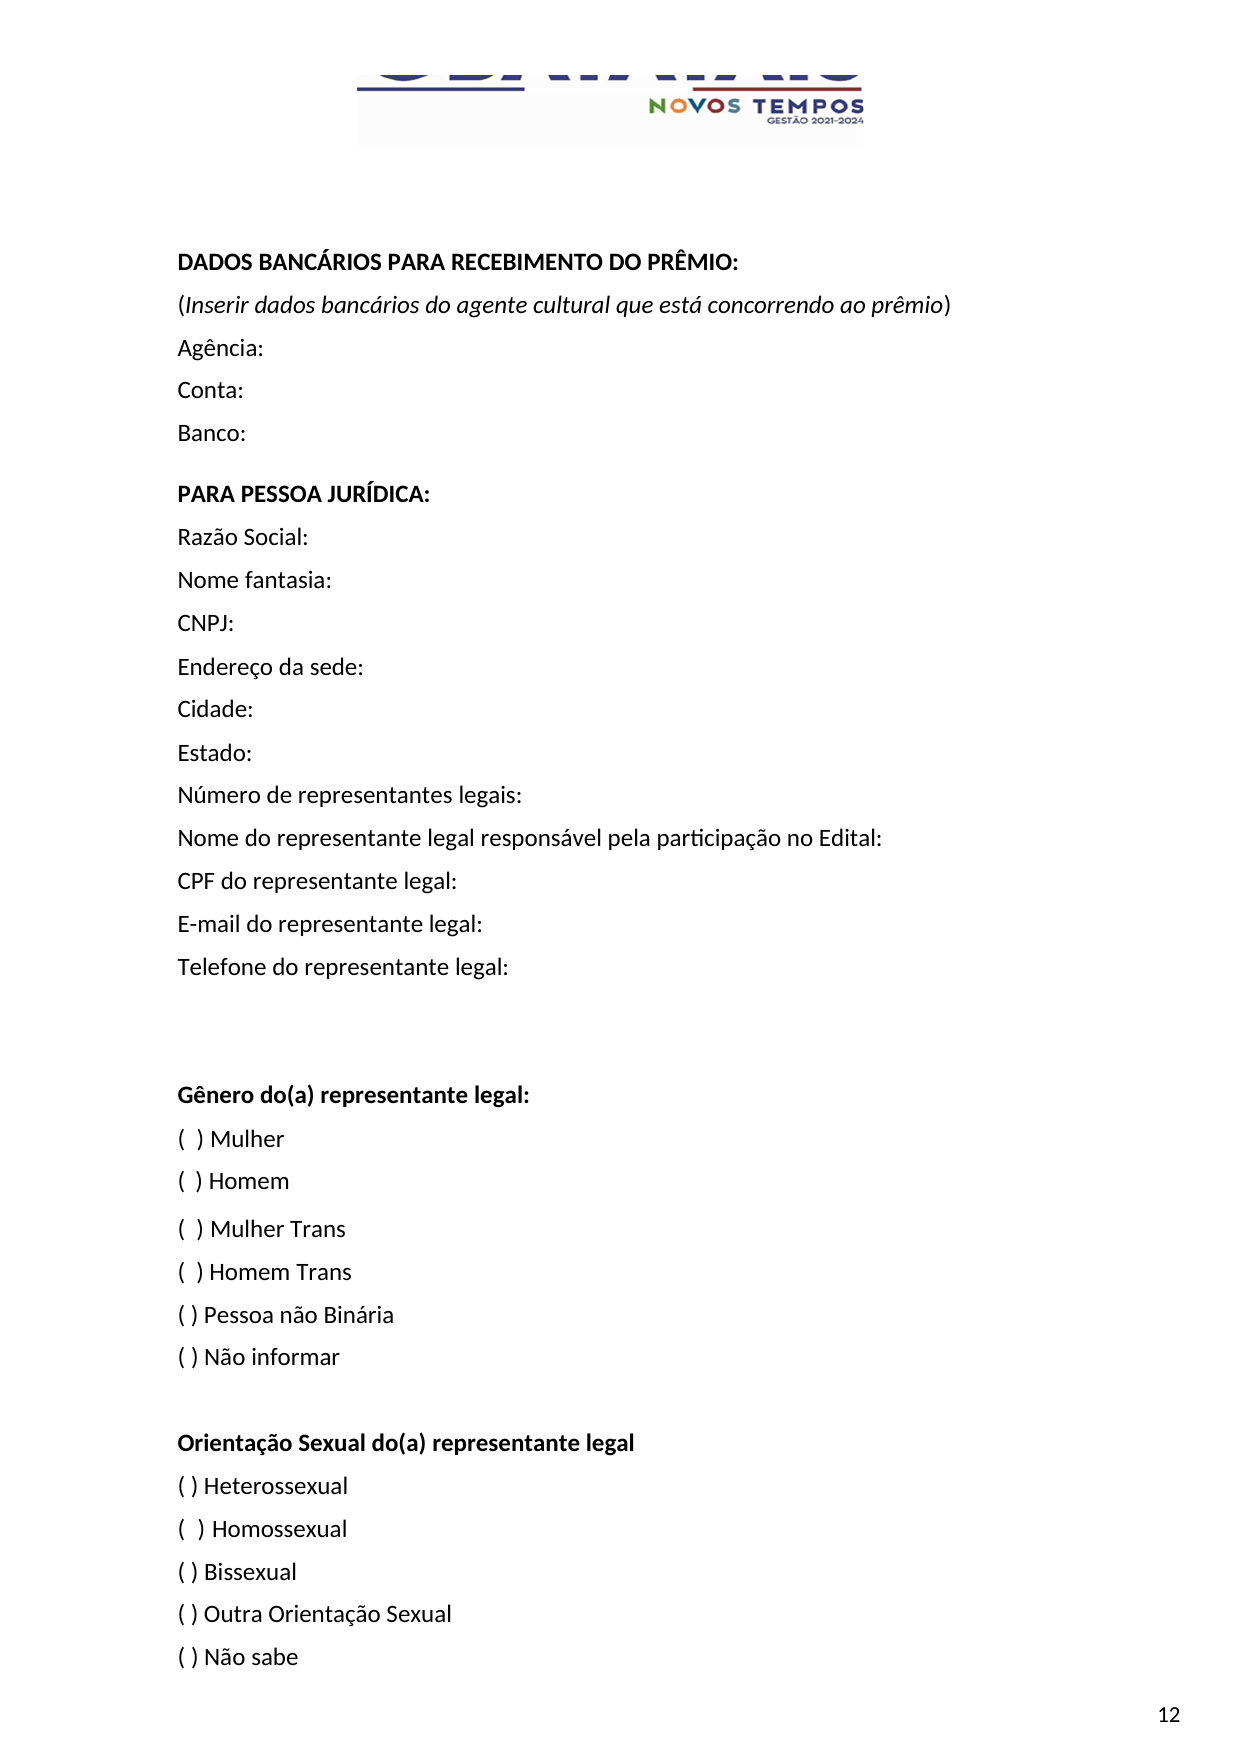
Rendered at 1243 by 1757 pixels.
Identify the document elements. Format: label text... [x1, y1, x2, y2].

text (Inserir dados bancários do agente cultural que está concorrendo ao prêmio) Agência: [177, 289, 953, 362]
subtitle PARA PESSOA JURÍDICA: [177, 478, 1180, 509]
text Conta: [177, 374, 1180, 405]
text ( ) Pessoa não Binária ( ) Não informar [177, 1299, 401, 1372]
text Número de representantes legais: [177, 780, 1180, 810]
text E-mail do representante legal: Telefone do representante legal: [177, 908, 539, 981]
text CNPJ: [177, 608, 1180, 638]
picture [357, 75, 864, 148]
subtitle Orientação Sexual do(a) representante legal [177, 1427, 1180, 1458]
text Endereço da sede: [177, 651, 1180, 681]
text ( ) Heterossexual ( ) Homossexual ( ) Bissexual [177, 1470, 355, 1586]
text ( ) Outra Orientação Sexual ( ) Não sabe [177, 1598, 459, 1672]
text ( ) Mulher Trans ( ) Homem Trans [177, 1213, 353, 1287]
text Razão Social: [177, 522, 1180, 552]
subtitle Gênero do(a) representante legal: [177, 1080, 1180, 1110]
text Nome do representante legal responsável pela participação no Edital: CPF do representante legal: [177, 823, 886, 896]
text Nome fantasia: [177, 564, 1180, 595]
subtitle DADOS BANCÁRIOS PARA RECEBIMENTO DO PRÊMIO: [177, 246, 1180, 277]
text Banco: [177, 417, 1180, 448]
text Cidade: [177, 694, 1180, 724]
text Estado: [177, 737, 1180, 767]
text ( ) Mulher ( ) Homem [177, 1123, 292, 1196]
